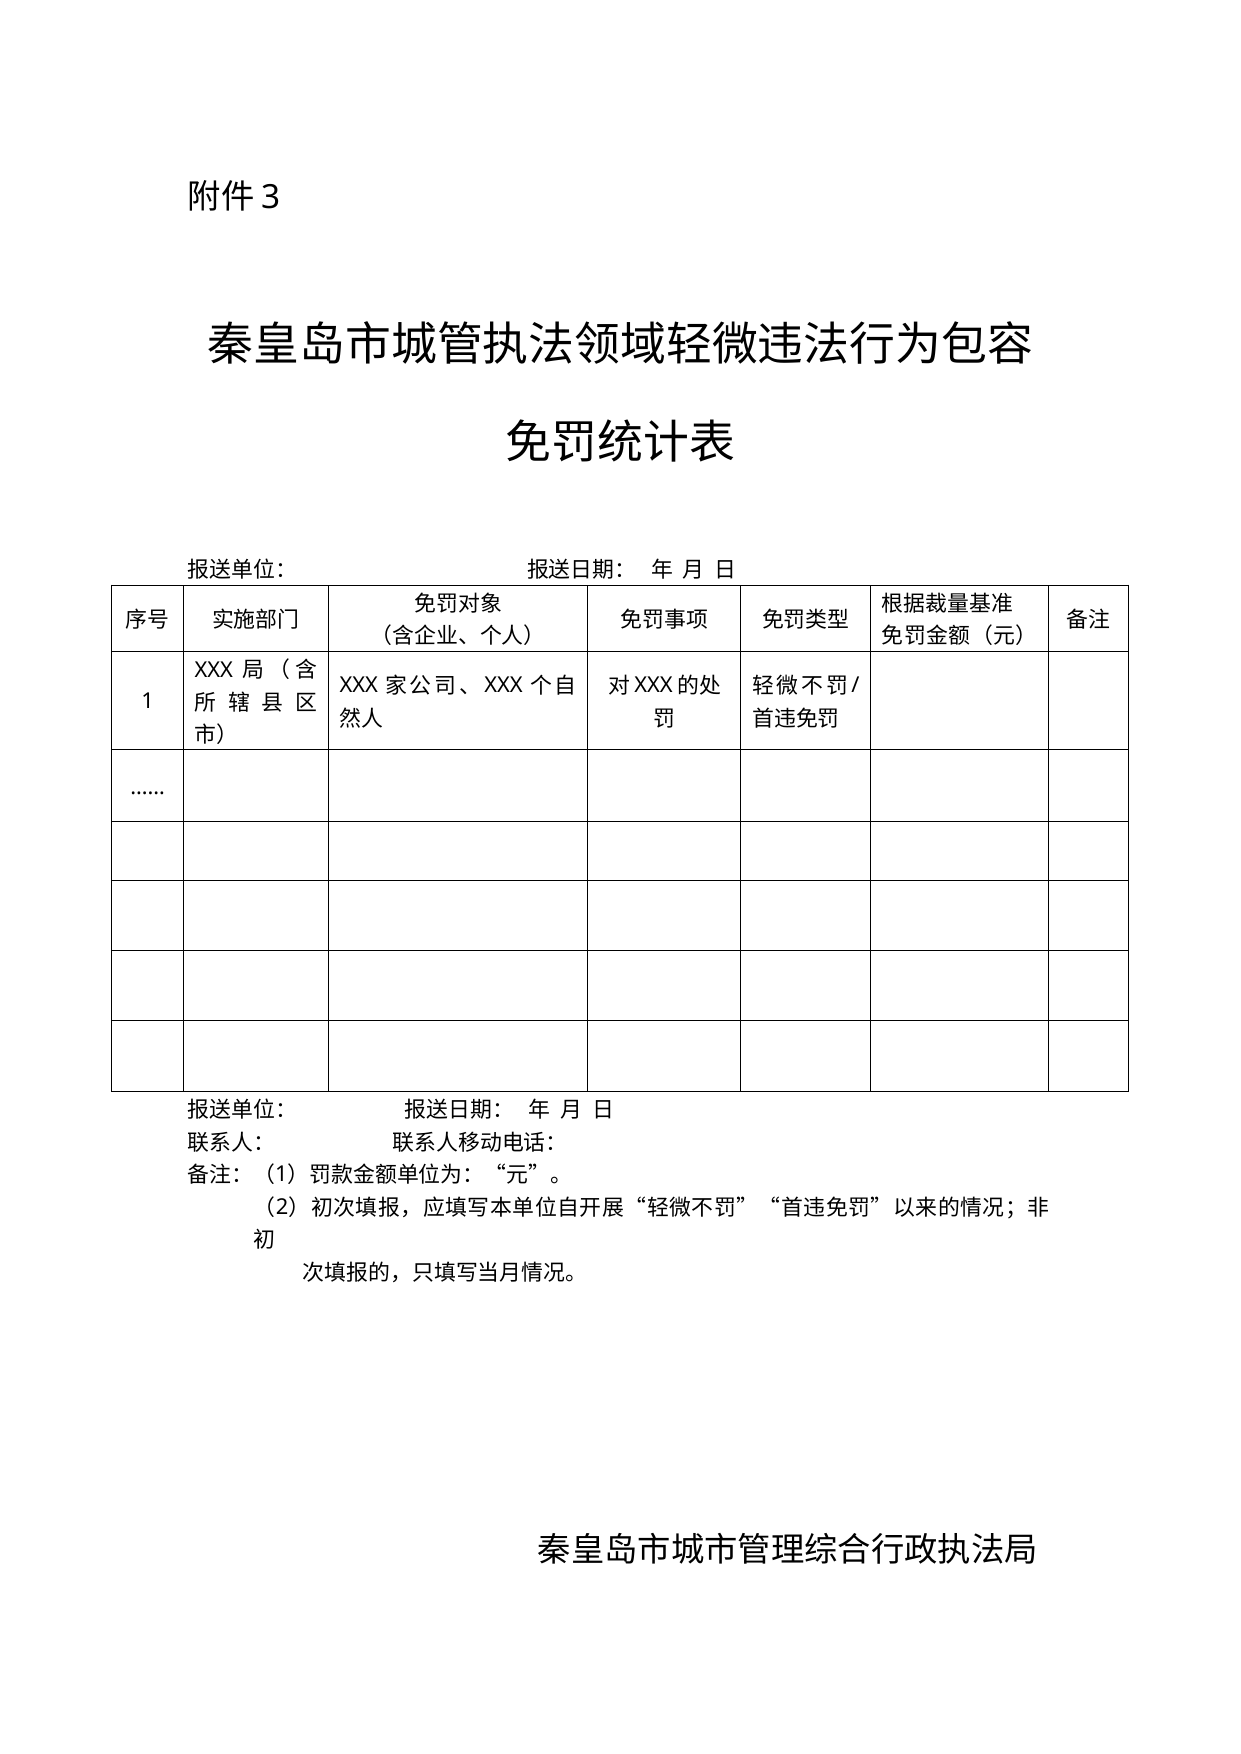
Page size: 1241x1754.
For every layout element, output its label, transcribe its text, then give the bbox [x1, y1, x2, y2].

table_header 序号 [112, 586, 183, 651]
table_cell [741, 750, 870, 821]
table_cell [1049, 822, 1128, 880]
table_header 免罚对象 （含企业、个人） [329, 586, 587, 651]
table_cell [1049, 951, 1128, 1020]
table_cell 1 [112, 652, 183, 749]
table_header 免罚类型 [741, 586, 870, 651]
table_cell [588, 750, 740, 821]
table_cell [871, 881, 1048, 950]
text 秦皇岛市城管执法领域轻微违法行为包容免罚统计表 [187, 292, 1053, 487]
table_cell [1049, 750, 1128, 821]
table_cell [112, 881, 183, 950]
table_header 根据裁量基准 免罚金额（元） [871, 586, 1048, 651]
table_cell [741, 1021, 870, 1091]
table_cell [871, 652, 1048, 749]
table_cell [871, 750, 1048, 821]
table_cell [1049, 881, 1128, 950]
text 联系人： 联系人移动电话： [187, 1124, 1053, 1157]
table_cell [871, 822, 1048, 880]
table_header 备注 [1049, 586, 1128, 651]
text 备注：（1）罚款金额单位为：“元”。 [187, 1157, 1053, 1189]
table_cell …… [112, 750, 183, 821]
table_cell [871, 951, 1048, 1020]
table_cell [329, 822, 587, 880]
table_cell [741, 822, 870, 880]
table_cell [112, 1021, 183, 1091]
table_cell [741, 951, 870, 1020]
table_cell XXX局（含所辖县区市） [184, 652, 328, 749]
text 秦皇岛市城市管理综合行政执法局 [187, 1514, 1053, 1579]
text .次填报的，只填写当月情况。 [253, 1254, 1053, 1287]
table_cell [112, 822, 183, 880]
table_cell [329, 881, 587, 950]
table_cell 对XXX的处罚 [588, 652, 740, 749]
table_cell [184, 750, 328, 821]
table_header 免罚事项 [588, 586, 740, 651]
table_cell [329, 951, 587, 1020]
table_cell [1049, 652, 1128, 749]
table_cell [1049, 1021, 1128, 1091]
text 报送单位： 报送日期： 年 月 日 [187, 552, 1053, 584]
table_cell [588, 1021, 740, 1091]
table_header 实施部门 [184, 586, 328, 651]
text 附件3 [187, 162, 1053, 227]
table_cell [184, 951, 328, 1020]
table_cell [112, 951, 183, 1020]
table_cell [329, 750, 587, 821]
table_cell [588, 881, 740, 950]
table_cell [871, 1021, 1048, 1091]
table_cell 轻微不罚/首违免罚 [741, 652, 870, 749]
text （2）初次填报，应填写本单位自开展“轻微不罚”“首违免罚”以来的情况；非初 [253, 1189, 1053, 1254]
table_cell [741, 881, 870, 950]
table_cell [184, 881, 328, 950]
table_cell [588, 951, 740, 1020]
table_cell [184, 822, 328, 880]
table_cell XXX家公司、XXX个自然人 [329, 652, 587, 749]
table_cell [329, 1021, 587, 1091]
table_cell [184, 1021, 328, 1091]
table_cell [588, 822, 740, 880]
text 报送单位： 报送日期： 年 月 日 [187, 1092, 1053, 1124]
